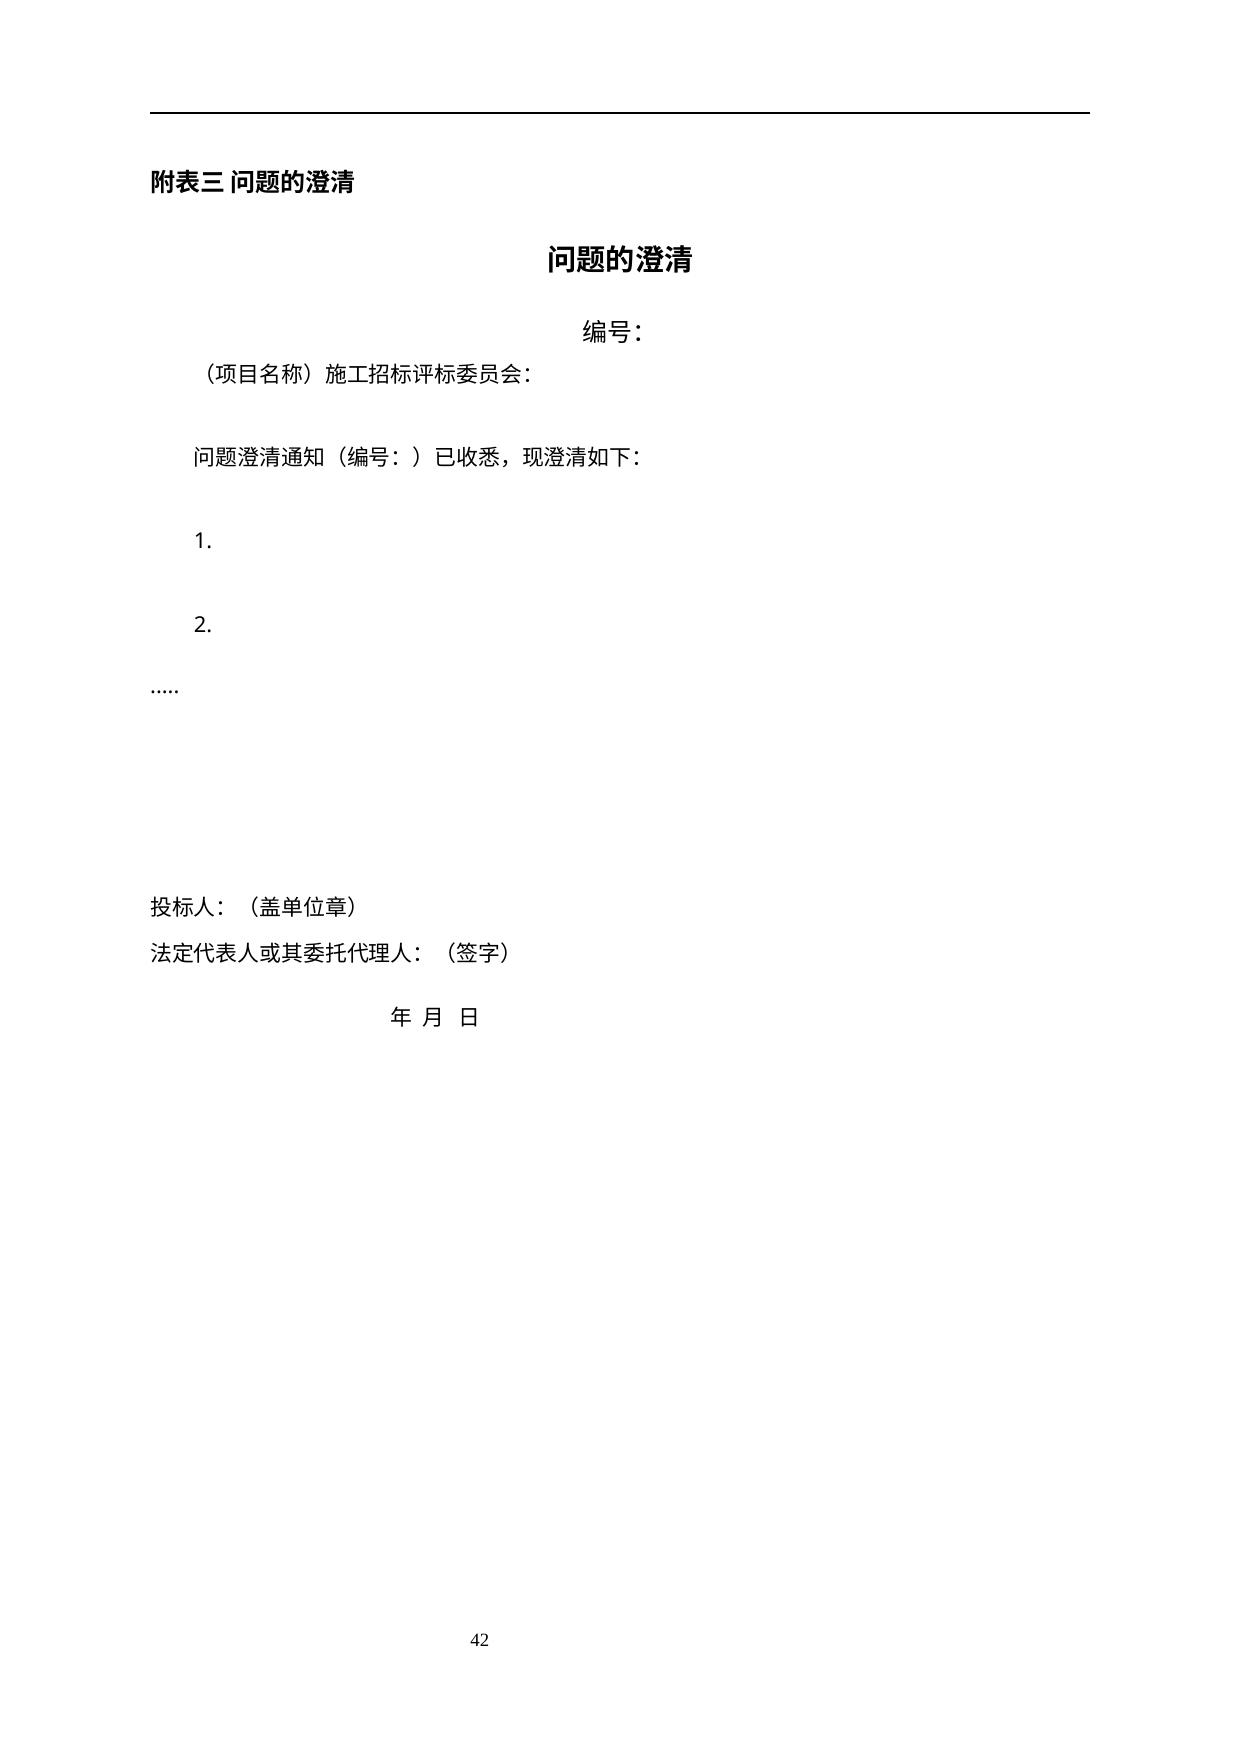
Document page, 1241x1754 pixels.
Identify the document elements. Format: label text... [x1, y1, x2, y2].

text 1. [150, 515, 1090, 557]
text 问题澄清通知（编号：）已收悉，现澄清如下： [150, 432, 1090, 474]
text 投标人：（盖单位章） [150, 879, 1090, 924]
text 年 月 日 [150, 1000, 1090, 1032]
text ..... [150, 670, 1090, 700]
text 法定代表人或其委托代理人：（签字） [150, 924, 1090, 970]
text 问题的澄清 [150, 236, 1090, 278]
text （项目名称）施工招标评标委员会： [150, 349, 1090, 390]
text 2. [150, 599, 1090, 640]
text 编号： [150, 312, 1090, 349]
text 附表三 问题的澄清 [150, 150, 1090, 202]
